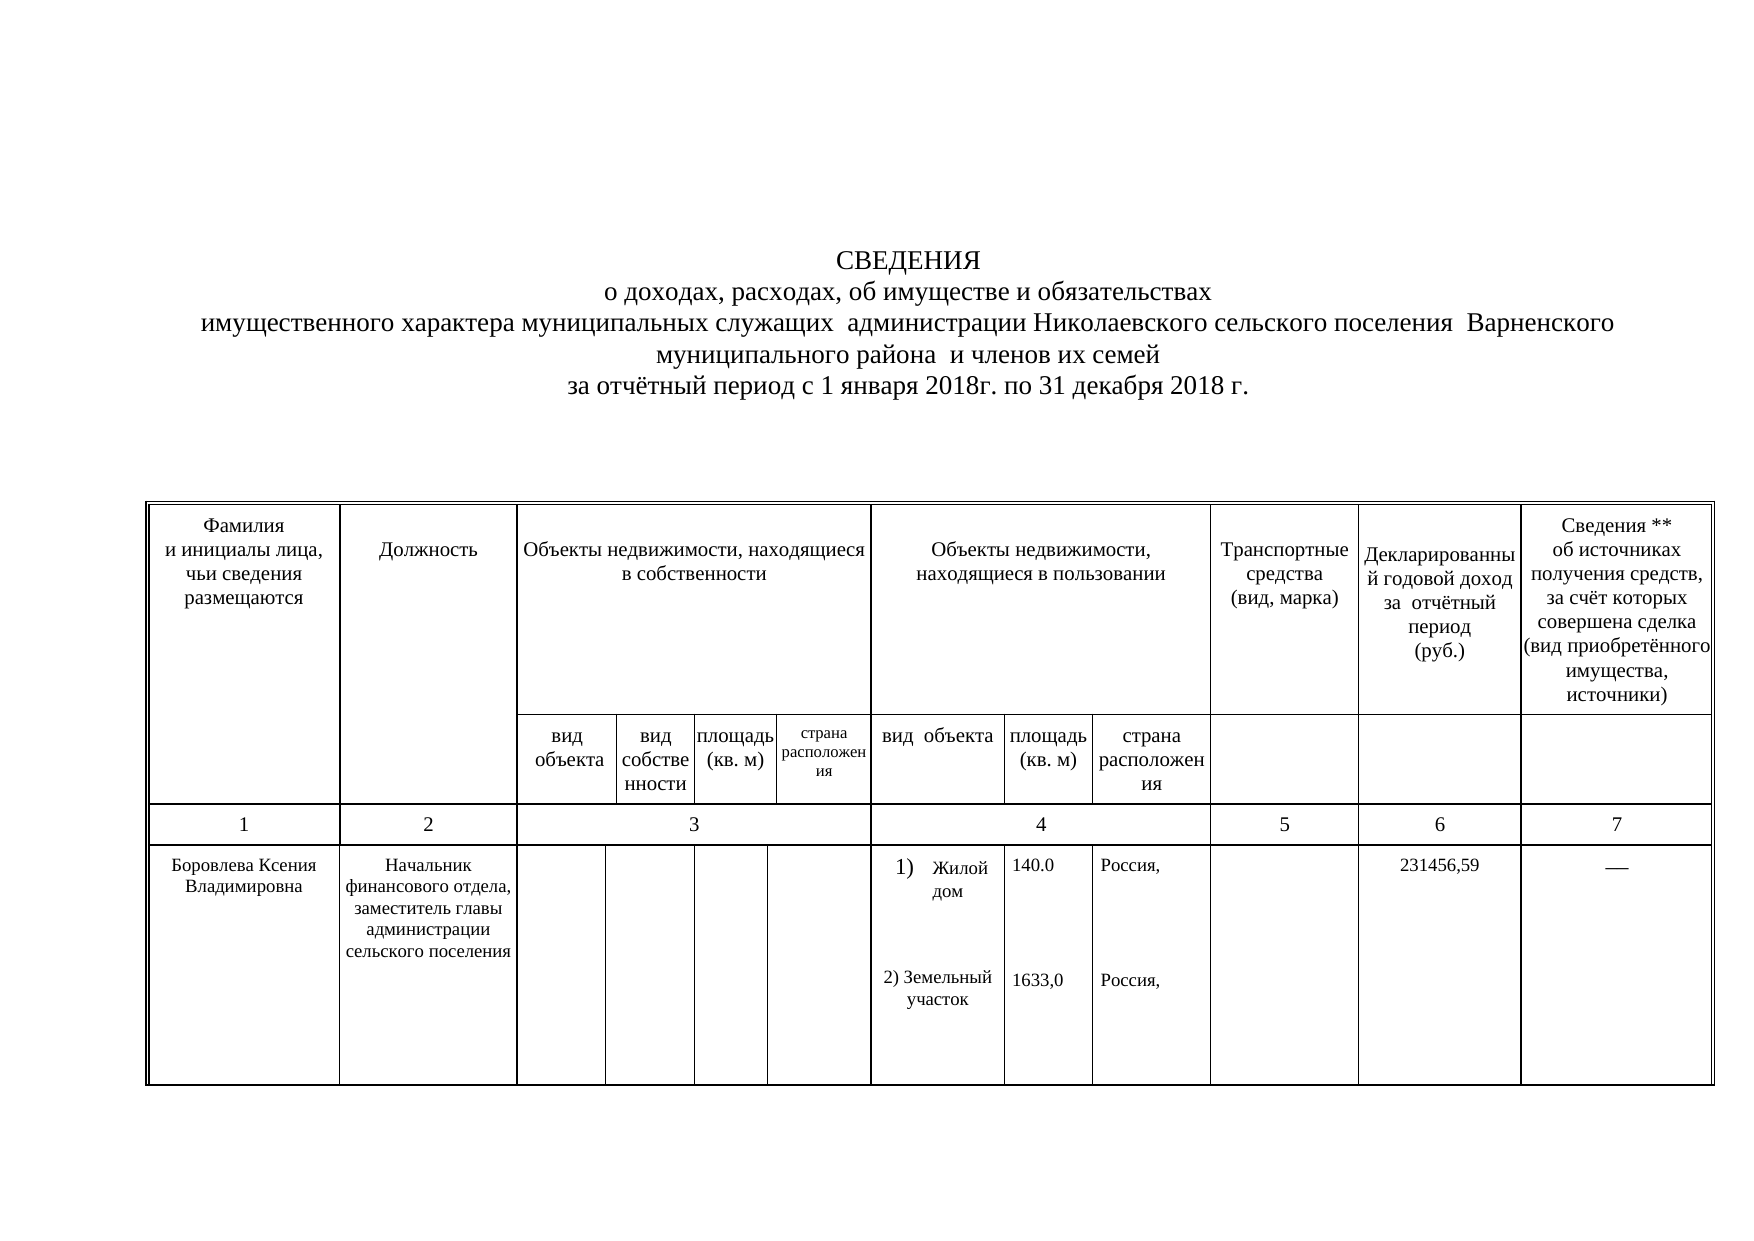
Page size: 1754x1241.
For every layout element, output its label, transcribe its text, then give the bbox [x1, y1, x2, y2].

table_cell [768, 846, 870, 1084]
table_header Сведения ** об источниках получения средств, за счёт которых совершена сделка (вид приобретённого имущества, источники) [1522, 505, 1711, 713]
table_cell вид собственности [617, 715, 694, 803]
table_cell 7 [1522, 805, 1711, 844]
table_cell вид объекта [872, 715, 1004, 803]
table_cell Россия, Россия, [1093, 846, 1210, 1084]
table_cell страна расположения [777, 715, 870, 803]
table_cell [695, 846, 767, 1084]
text СВЕДЕНИЯ [118, 244, 1698, 275]
table_cell вид объекта [518, 715, 616, 803]
text за отчётный период с 1 января 2018г. по 31 декабря 2018 г. [118, 369, 1698, 400]
table_cell [1522, 715, 1711, 803]
table_cell Боровлева Ксения Владимировна [150, 846, 339, 1084]
table_header Фамилия и инициалы лица, чьи сведения размещаются [150, 505, 339, 803]
table_cell [606, 846, 694, 1084]
table_cell [1211, 846, 1358, 1084]
table_cell 2 [341, 805, 516, 844]
table_cell 140.0 1633,0 [1005, 846, 1092, 1084]
table_cell 231456,59 [1359, 846, 1520, 1084]
table_cell –– [1522, 846, 1711, 1084]
text имущественного характера муниципальных служащих администрации Николаевского сельского поселения Варненского муниципального района и членов их семей [118, 307, 1698, 369]
table_cell площадь (кв. м) [695, 715, 776, 803]
table_header Декларированный годовой доход за отчётный период (руб.) [1359, 505, 1520, 713]
table_header Объекты недвижимости, находящиеся в пользовании [872, 505, 1210, 713]
table_cell [1359, 715, 1520, 803]
table_cell площадь (кв. м) [1005, 715, 1092, 803]
table_cell 3 [518, 805, 870, 844]
table_cell 5 [1211, 805, 1358, 844]
text о доходах, расходах, об имуществе и обязательствах [118, 275, 1698, 307]
table_header Должность [341, 505, 516, 803]
table_cell 6 [1359, 805, 1520, 844]
table_header Транспортные средства (вид, марка) [1211, 505, 1358, 713]
table_cell 1 [150, 805, 339, 844]
table_header Объекты недвижимости, находящиеся в собственности [518, 505, 870, 713]
table_cell страна расположения [1093, 715, 1210, 803]
table_cell Начальник финансового отдела, заместитель главы администрации сельского поселения [340, 846, 516, 1084]
table_cell Жилой дом 2) Земельный участок [872, 846, 1004, 1084]
table_cell [1211, 715, 1358, 803]
table_cell 4 [872, 805, 1210, 844]
table_cell [518, 846, 605, 1084]
